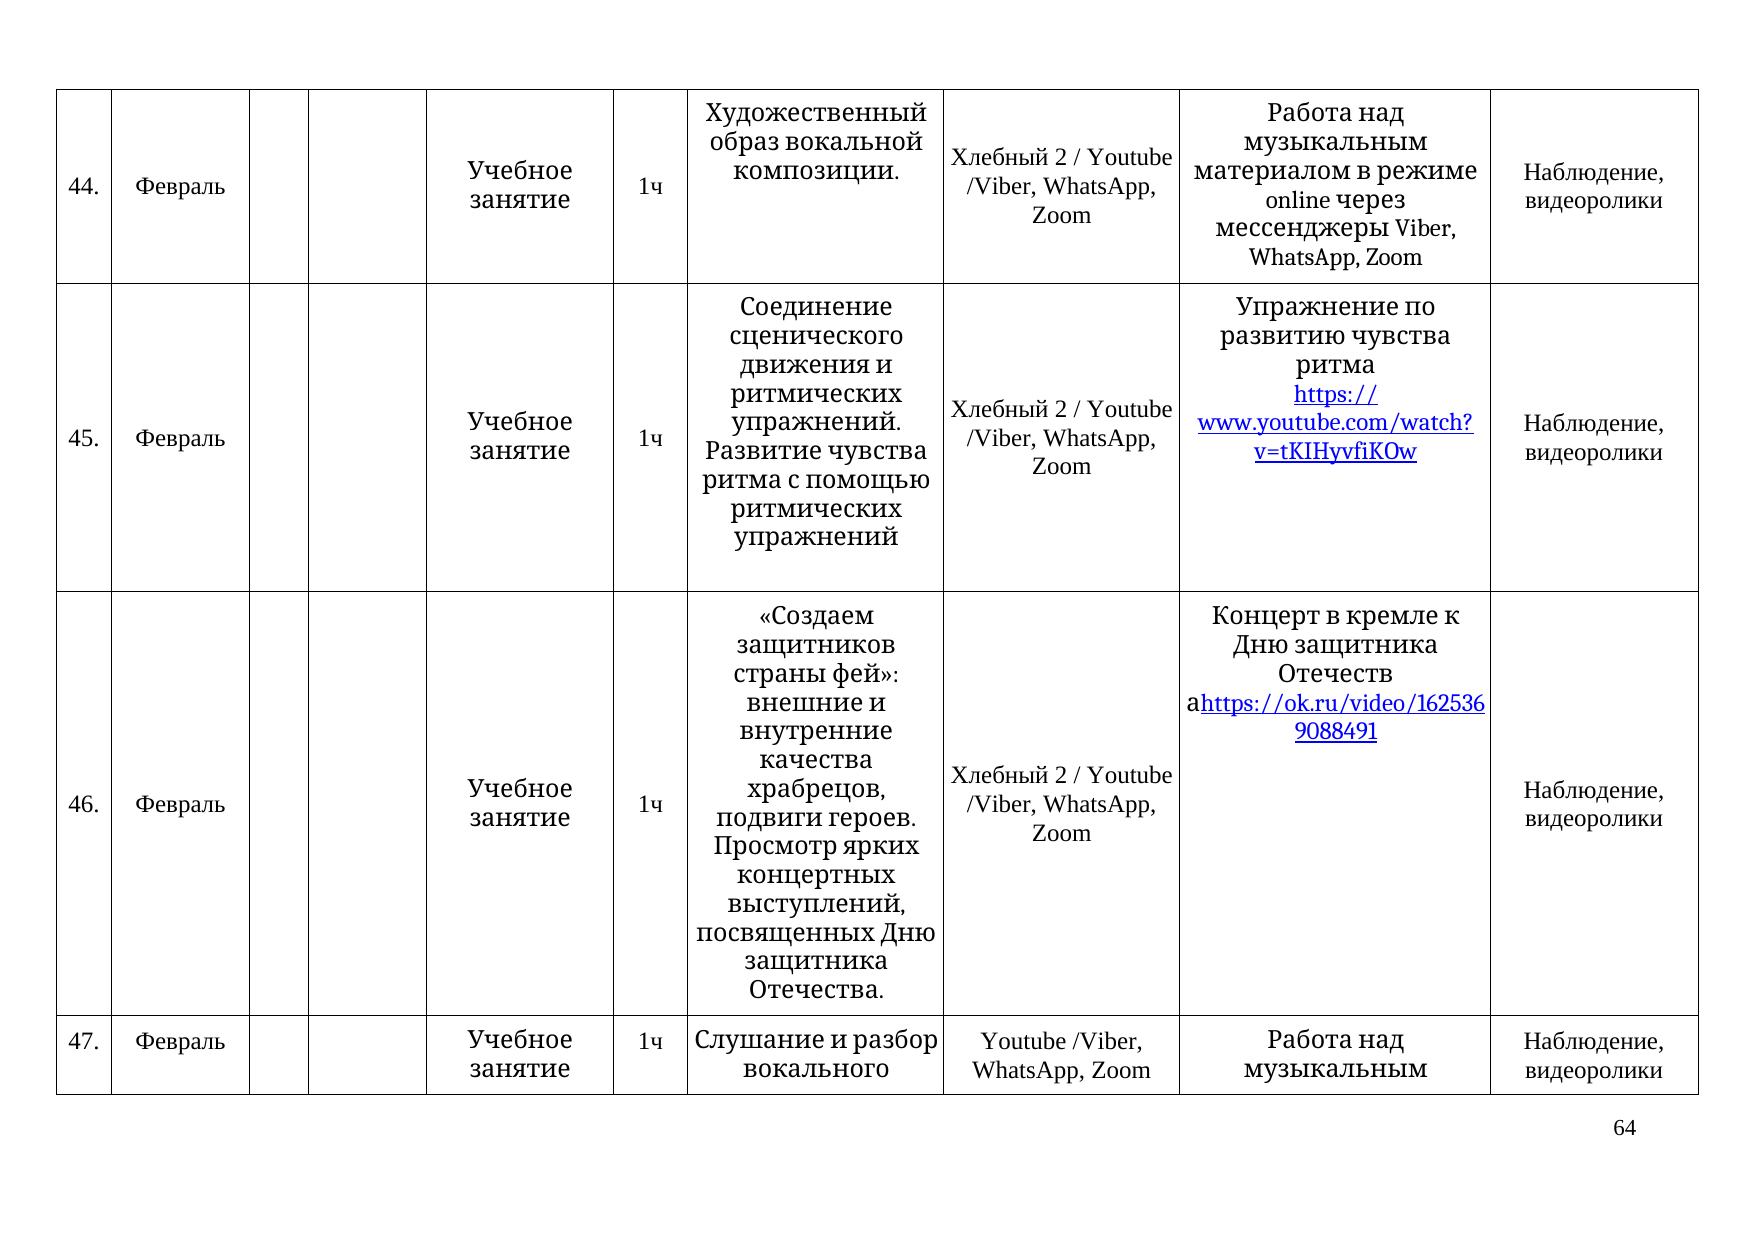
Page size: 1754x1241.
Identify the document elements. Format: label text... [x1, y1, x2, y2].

table_cell 47. [57, 1016, 111, 1094]
table_cell Февраль [112, 1016, 249, 1094]
table_cell Февраль [112, 90, 249, 282]
table_cell [309, 592, 426, 1015]
table_cell [250, 284, 308, 591]
table_cell [309, 1016, 426, 1094]
table_cell Упражнение по развитию чувства ритма https://www.youtube.com/watch?v=tKIHyvfiKOw [1180, 284, 1490, 591]
table_cell 1ч [614, 1016, 687, 1094]
table_cell Хлебный 2 / Youtube /Viber, WhatsApp, Zoom [944, 592, 1179, 1015]
table_cell Учебное занятие [427, 1016, 613, 1094]
table_cell 1ч [614, 284, 687, 591]
table_cell Соединение сценического движения и ритмических упражнений. Развитие чувства ритма с помощью ритмических упражнений [688, 284, 943, 591]
table_cell Художественный образ вокальной композиции. [688, 90, 943, 282]
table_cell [944, 1016, 1179, 1094]
table_cell Февраль [112, 592, 249, 1015]
table_cell [250, 592, 308, 1015]
table_cell Учебное занятие [427, 90, 613, 282]
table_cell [1180, 1016, 1490, 1094]
table_cell «Создаем защитников страны фей»: внешние и внутренние качества храбрецов, подвиги героев. Просмотр ярких концертных выступлений, посвященных Дню защитника Отечества. [688, 592, 943, 1015]
table_cell Учебное занятие [427, 284, 613, 591]
table_cell Работа над музыкальным материалом в режиме online через мессенджеры Viber, WhatsApp, Zoom [1180, 90, 1490, 282]
table_cell Февраль [112, 284, 249, 591]
table_cell [250, 1016, 308, 1094]
table_cell 1ч [614, 90, 687, 282]
table_cell [250, 90, 308, 282]
table_cell 44. [57, 90, 111, 282]
table_cell [309, 90, 426, 282]
table_cell 46. [57, 592, 111, 1015]
table_cell 1ч [614, 592, 687, 1015]
table_cell 45. [57, 284, 111, 591]
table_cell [688, 1016, 943, 1094]
table_cell Учебное занятие [427, 592, 613, 1015]
table_cell Наблюдение, видеоролики [1491, 592, 1698, 1015]
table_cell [944, 90, 1179, 282]
table_cell Хлебный 2 / Youtube /Viber, WhatsApp, Zoom [944, 284, 1179, 591]
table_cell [1491, 1016, 1698, 1094]
table_cell Наблюдение, видеоролики [1491, 284, 1698, 591]
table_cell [1491, 90, 1698, 282]
table_cell [309, 284, 426, 591]
table_cell Концерт в кремле к Дню защитника Отечестваhttps://ok.ru/video/1625369088491 [1180, 592, 1490, 1015]
